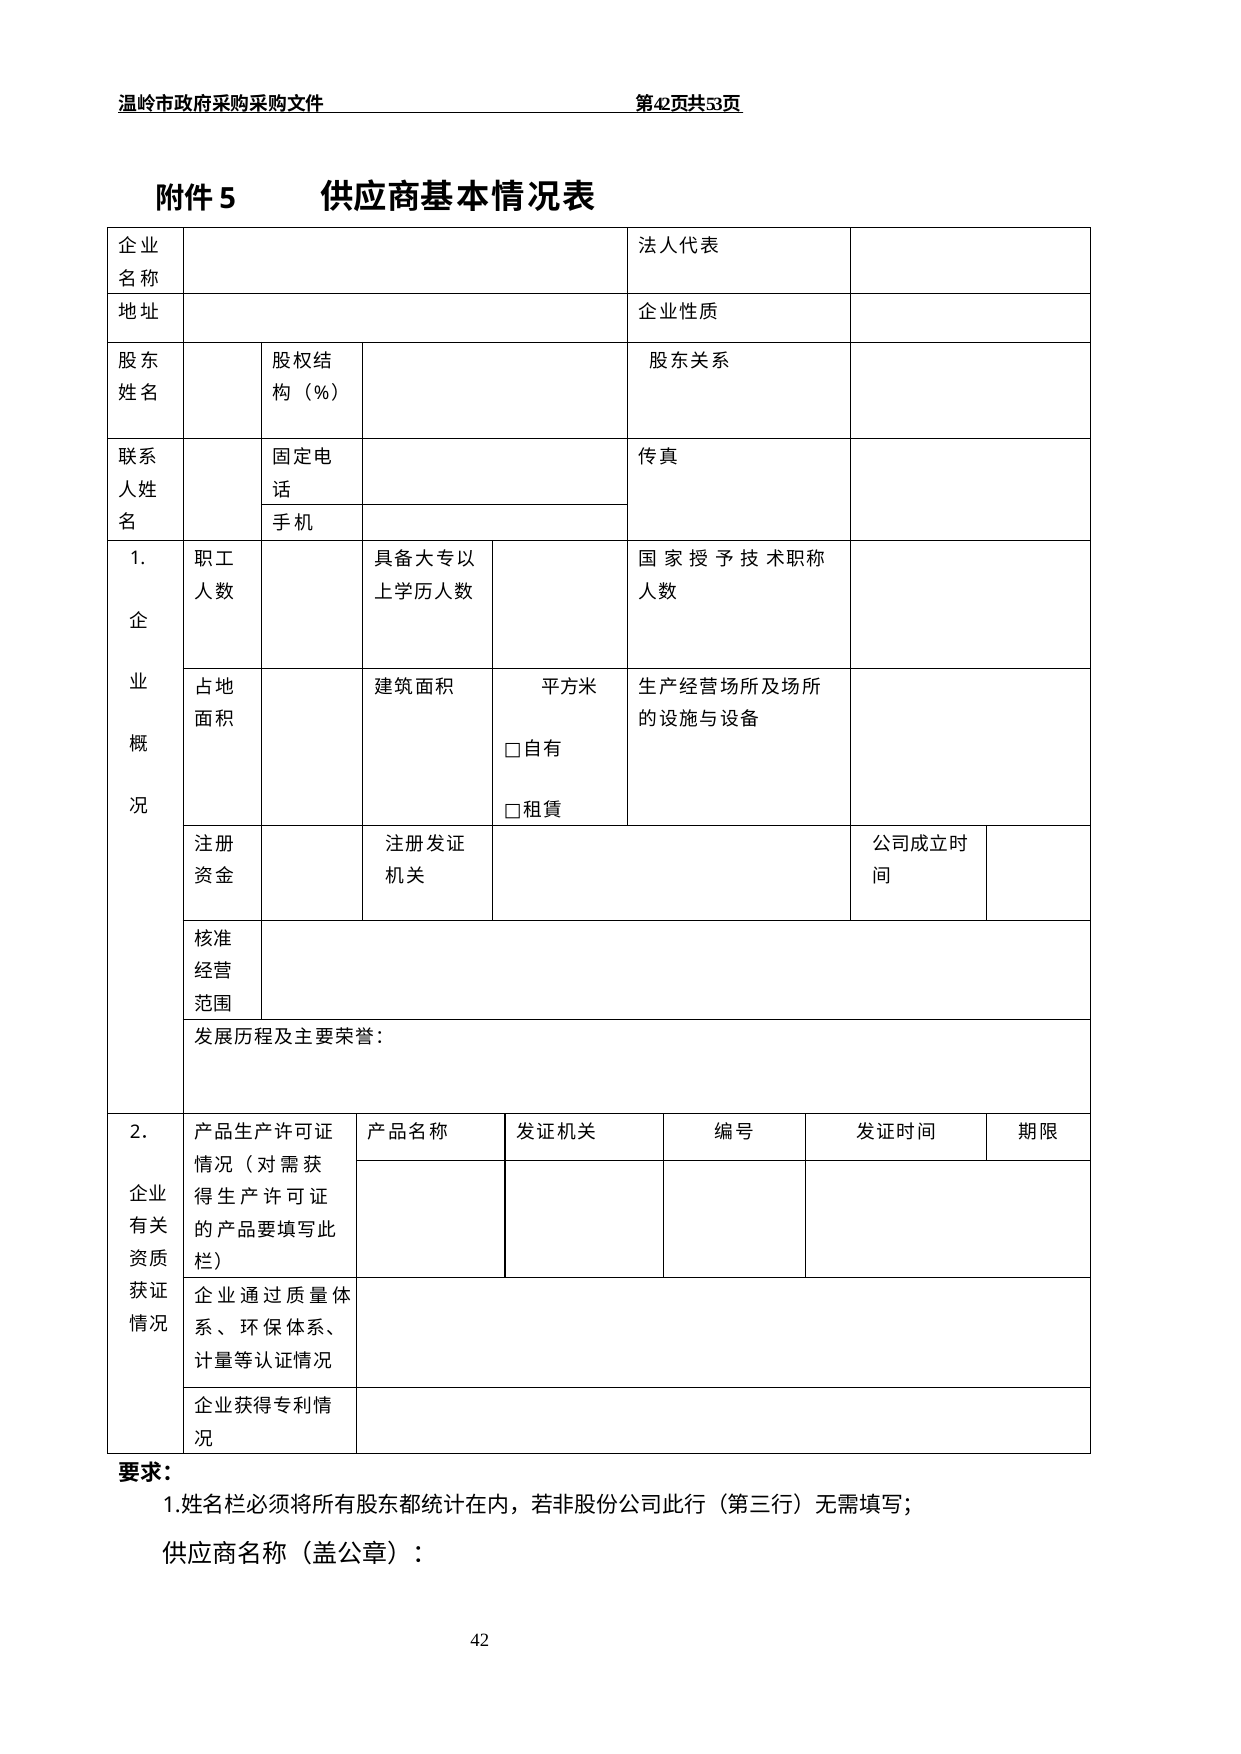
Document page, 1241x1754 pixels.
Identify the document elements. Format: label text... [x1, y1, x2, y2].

table_cell [493, 826, 850, 920]
table_cell [262, 541, 362, 668]
table_cell 公司成立时间 [851, 826, 986, 920]
table_cell 2． 企业有关资质获证情况 [108, 1114, 183, 1453]
table_cell [363, 505, 627, 540]
table_header [851, 228, 1090, 293]
table_cell [363, 343, 627, 438]
table_cell [357, 1278, 1090, 1387]
table_cell [357, 1161, 504, 1277]
table_cell 手机 [262, 505, 362, 540]
text 供应商名称（盖公章）： [118, 1519, 1122, 1584]
table_cell 生产经营场所及场所的设施与设备 [628, 669, 850, 825]
table_cell 企业性质 [628, 294, 850, 342]
table_cell [184, 439, 261, 540]
table_cell 发展历程及主要荣誉： [184, 1020, 1090, 1113]
table_cell [664, 1161, 805, 1277]
table_cell 地址 [108, 294, 183, 342]
table_cell 建筑面积 [363, 669, 492, 825]
table_cell [851, 343, 1090, 438]
table_cell 职工人数 [184, 541, 261, 668]
table_cell 注册发证机关 [363, 826, 492, 920]
table_cell 传真 [628, 439, 850, 540]
table_cell [806, 1161, 1090, 1277]
table_cell 1. 企 业 概 况 [108, 541, 183, 1113]
table_header 法人代表 [628, 228, 850, 293]
table_cell [262, 826, 362, 920]
table_cell 期限 [987, 1114, 1090, 1160]
table_cell 股东姓名 [108, 343, 183, 438]
text 附件5 供应商基本情况表 [118, 162, 1122, 227]
table_cell 注册资金 [184, 826, 261, 920]
table_cell 联系人姓名 [108, 439, 183, 540]
table_cell [184, 343, 261, 438]
table_cell 股权结构（%） [262, 343, 362, 438]
table_cell 具备大专以上学历人数 [363, 541, 492, 668]
table_cell [363, 439, 627, 504]
table_cell [357, 1388, 1090, 1453]
table_cell 发证机关 [506, 1114, 663, 1160]
table_cell [184, 294, 627, 342]
text 1.姓名栏必须将所有股东都统计在内，若非股份公司此行（第三行）无需填写； [118, 1487, 1122, 1519]
table_cell 编号 [664, 1114, 805, 1160]
table_cell [851, 541, 1090, 668]
table_cell [262, 669, 362, 825]
table_cell [262, 921, 1090, 1018]
table_cell 股东关系 [628, 343, 850, 438]
table_cell [851, 294, 1090, 342]
table_cell [851, 669, 1090, 825]
table_cell [851, 439, 1090, 540]
table_cell 占地面积 [184, 669, 261, 825]
table_cell [987, 826, 1090, 920]
table_cell 企业通过质量体系、环保体系、计量等认证情况 [184, 1278, 356, 1387]
table_cell 国家授予技术职称人数 [628, 541, 850, 668]
table_cell 发证时间 [806, 1114, 986, 1160]
table_header [184, 228, 627, 293]
table_cell 产品名称 [357, 1114, 504, 1160]
table_cell [506, 1161, 663, 1277]
table_cell [493, 541, 627, 668]
text 要求： [118, 1454, 1122, 1487]
